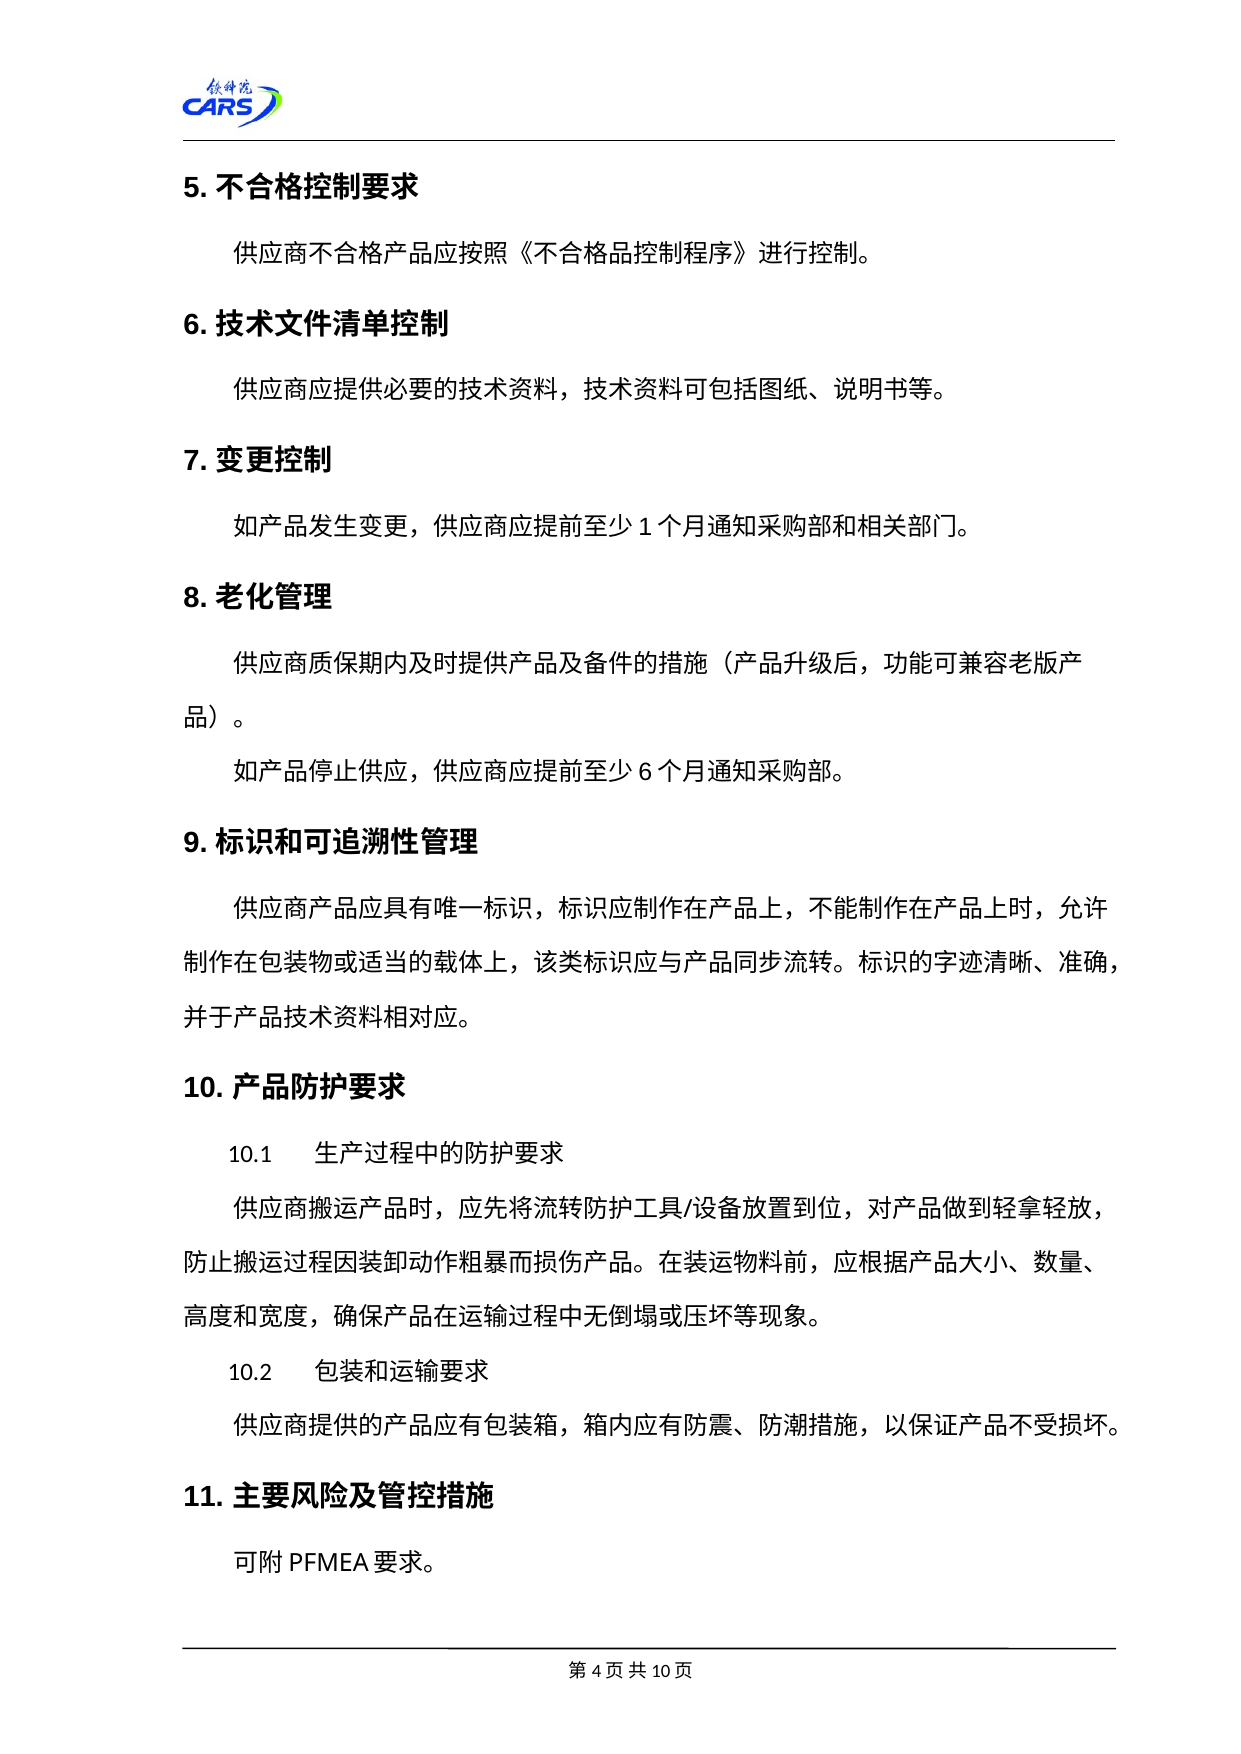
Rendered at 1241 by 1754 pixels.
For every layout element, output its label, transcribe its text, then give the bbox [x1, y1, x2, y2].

subtitle 主要风险及管控措施 [183, 1472, 1116, 1515]
subtitle 产品防护要求 [183, 1064, 1116, 1106]
subtitle 包装和运输要求 [227, 1351, 1116, 1387]
text 供应商质保期内及时提供产品及备件的措施（产品升级后，功能可兼容老版产品）。 [183, 643, 1116, 734]
text 供应商产品应具有唯一标识，标识应制作在产品上，不能制作在产品上时，允许制作在包装物或适当的载体上，该类标识应与产品同步流转。标识的字迹清晰、准确，并于产品技术资料相对应。 [183, 888, 1116, 1033]
text 如产品停止供应，供应商应提前至少6个月通知采购部。 [183, 752, 1116, 788]
text 供应商提供的产品应有包装箱，箱内应有防震、防潮措施，以保证产品不受损坏。 [183, 1406, 1116, 1442]
subtitle 变更控制 [183, 437, 1116, 479]
text 供应商应提供必要的技术资料，技术资料可包括图纸、说明书等。 [183, 370, 1116, 406]
subtitle 不合格控制要求 [183, 164, 1116, 206]
picture [173, 61, 290, 137]
text 可附PFMEA要求。 [183, 1542, 1116, 1578]
text 如产品发生变更，供应商应提前至少1个月通知采购部和相关部门。 [183, 506, 1116, 543]
text 供应商搬运产品时，应先将流转防护工具/设备放置到位，对产品做到轻拿轻放，防止搬运过程因装卸动作粗暴而损伤产品。在装运物料前，应根据产品大小、数量、高度和宽度，确保产品在运输过程中无倒塌或压坏等现象。 [183, 1188, 1116, 1333]
text 供应商不合格产品应按照《不合格品控制程序》进行控制。 [183, 233, 1116, 269]
subtitle 老化管理 [183, 573, 1116, 616]
subtitle 生产过程中的防护要求 [227, 1134, 1116, 1170]
subtitle 标识和可追溯性管理 [183, 819, 1116, 861]
subtitle 技术文件清单控制 [183, 300, 1116, 342]
